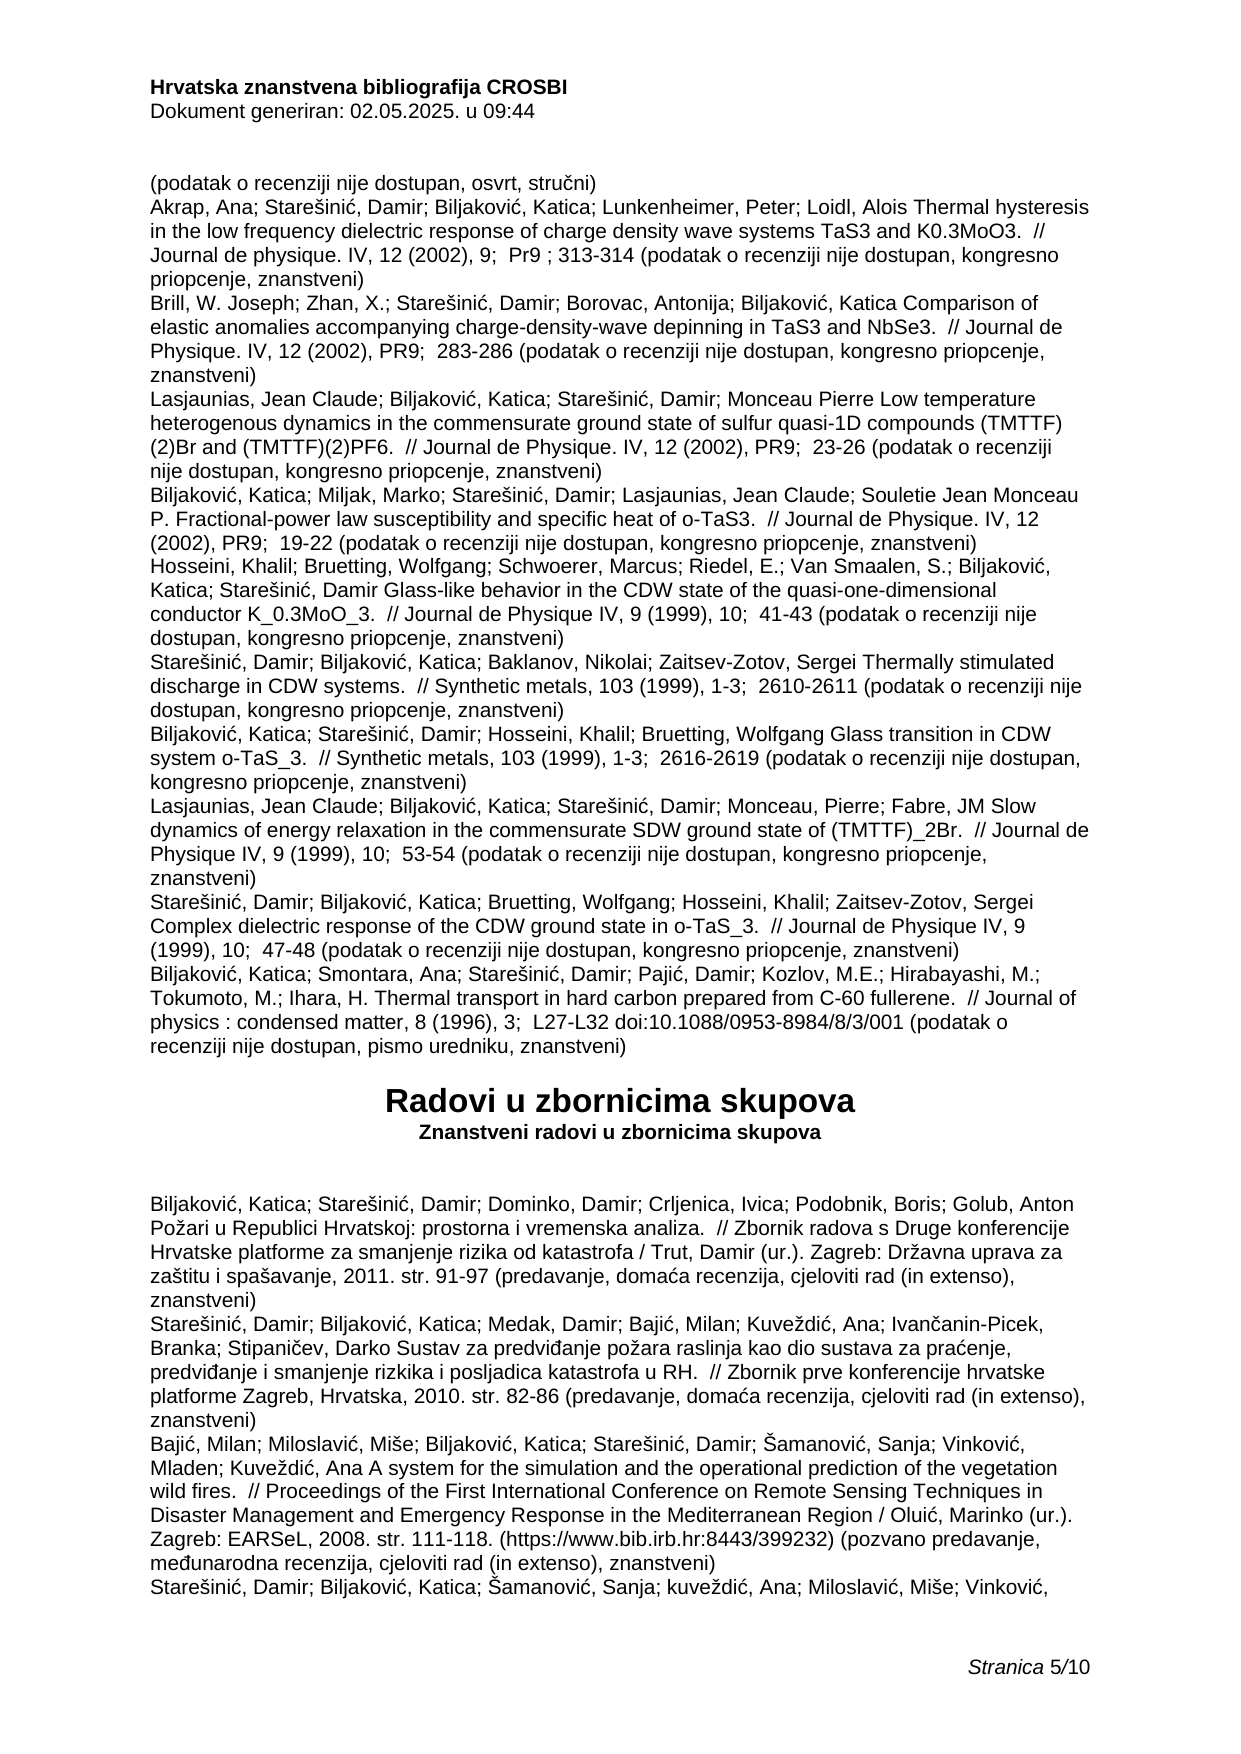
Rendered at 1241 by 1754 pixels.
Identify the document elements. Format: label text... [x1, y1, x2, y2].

text Hosseini, Khalil; Bruetting, Wolfgang; Schwoerer, Marcus; Riedel, E.; Van Smaalen, S.; Biljaković, Katica; Starešinić, Damir [150, 554, 1090, 650]
text Lasjaunias, Jean Claude; Biljaković, Katica; Starešinić, Damir; Monceau, Pierre; Fabre, JM [150, 794, 1090, 890]
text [150, 171, 1090, 195]
text Brill, W. Joseph; Zhan, X.; Starešinić, Damir; Borovac, Antonija; Biljaković, Katica [150, 291, 1090, 387]
text Biljaković, Katica; Starešinić, Damir; Dominko, Damir; Crljenica, Ivica; Podobnik, Boris; Golub, Anton [150, 1192, 1090, 1312]
text Starešinić, Damir; Biljaković, Katica; Baklanov, Nikolai; Zaitsev-Zotov, Sergei [150, 650, 1090, 722]
text Biljaković, Katica; Smontara, Ana; Starešinić, Damir; Pajić, Damir; Kozlov, M.E.; Hirabayashi, M.; Tokumoto, M.; Ihara, H. [150, 962, 1090, 1057]
text Bajić, Milan; Miloslavić, Miše; Biljaković, Katica; Starešinić, Damir; Šamanović, Sanja; Vinković, Mladen; Kuveždić, Ana [150, 1431, 1090, 1575]
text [150, 1575, 1090, 1599]
text Biljaković, Katica; Miljak, Marko; Starešinić, Damir; Lasjaunias, Jean Claude; Souletie Jean Monceau P. [150, 482, 1090, 554]
subtitle Znanstveni radovi u zbornicima skupova [150, 1120, 1090, 1144]
text Lasjaunias, Jean Claude; Biljaković, Katica; Starešinić, Damir; Monceau Pierre [150, 387, 1090, 482]
text Biljaković, Katica; Starešinić, Damir; Hosseini, Khalil; Bruetting, Wolfgang [150, 722, 1090, 794]
text Akrap, Ana; Starešinić, Damir; Biljaković, Katica; Lunkenheimer, Peter; Loidl, Alois [150, 195, 1090, 291]
text Starešinić, Damir; Biljaković, Katica; Medak, Damir; Bajić, Milan; Kuveždić, Ana; Ivančanin-Picek, Branka; Stipaničev, Darko [150, 1312, 1090, 1431]
subtitle Radovi u zbornicima skupova [150, 1081, 1090, 1120]
text Starešinić, Damir; Biljaković, Katica; Bruetting, Wolfgang; Hosseini, Khalil; Zaitsev-Zotov, Sergei [150, 890, 1090, 962]
